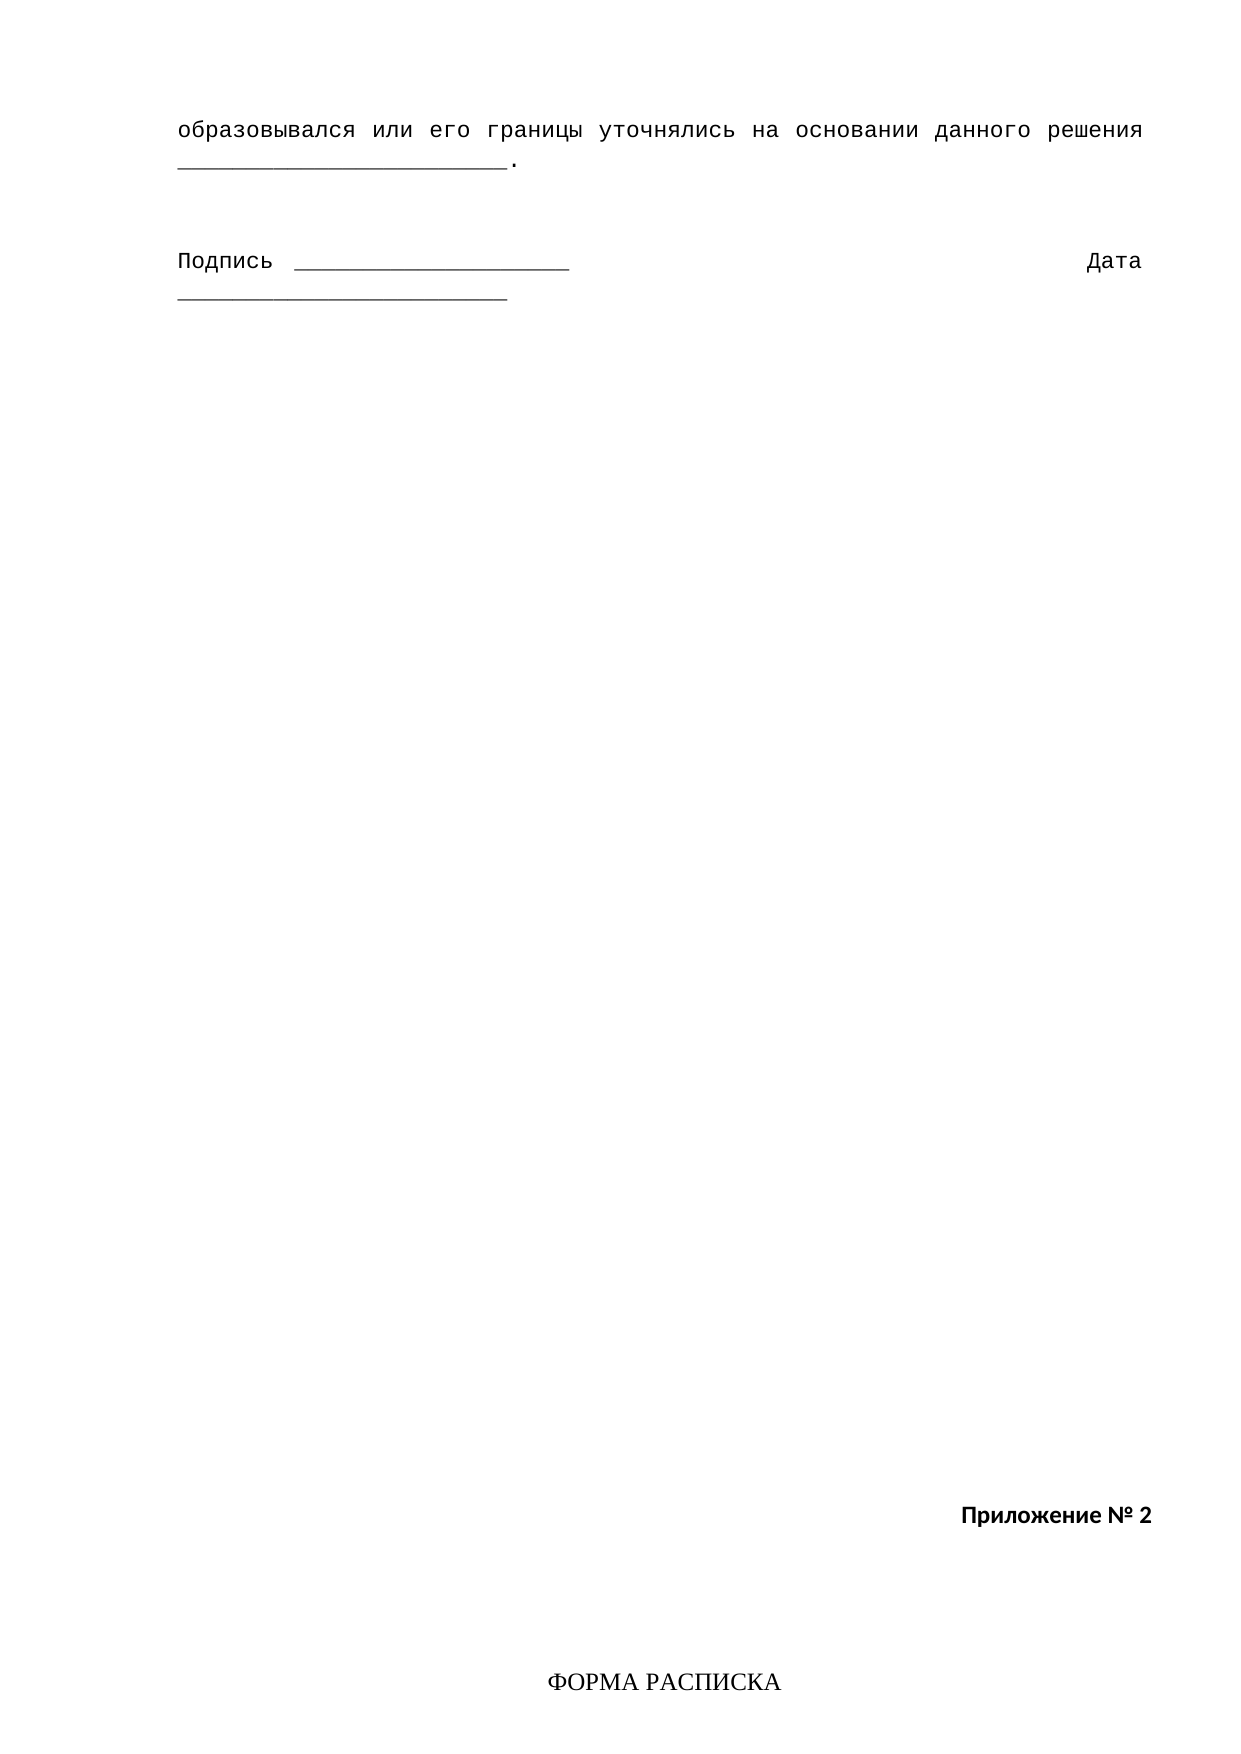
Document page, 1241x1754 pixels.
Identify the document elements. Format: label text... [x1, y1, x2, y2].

text Приложение № 2 [177, 1499, 1152, 1530]
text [177, 118, 1144, 174]
text ФОРМА РАСПИСКА [177, 1667, 1152, 1696]
text Подпись ____________________ Дата ________________________ [177, 249, 1144, 305]
